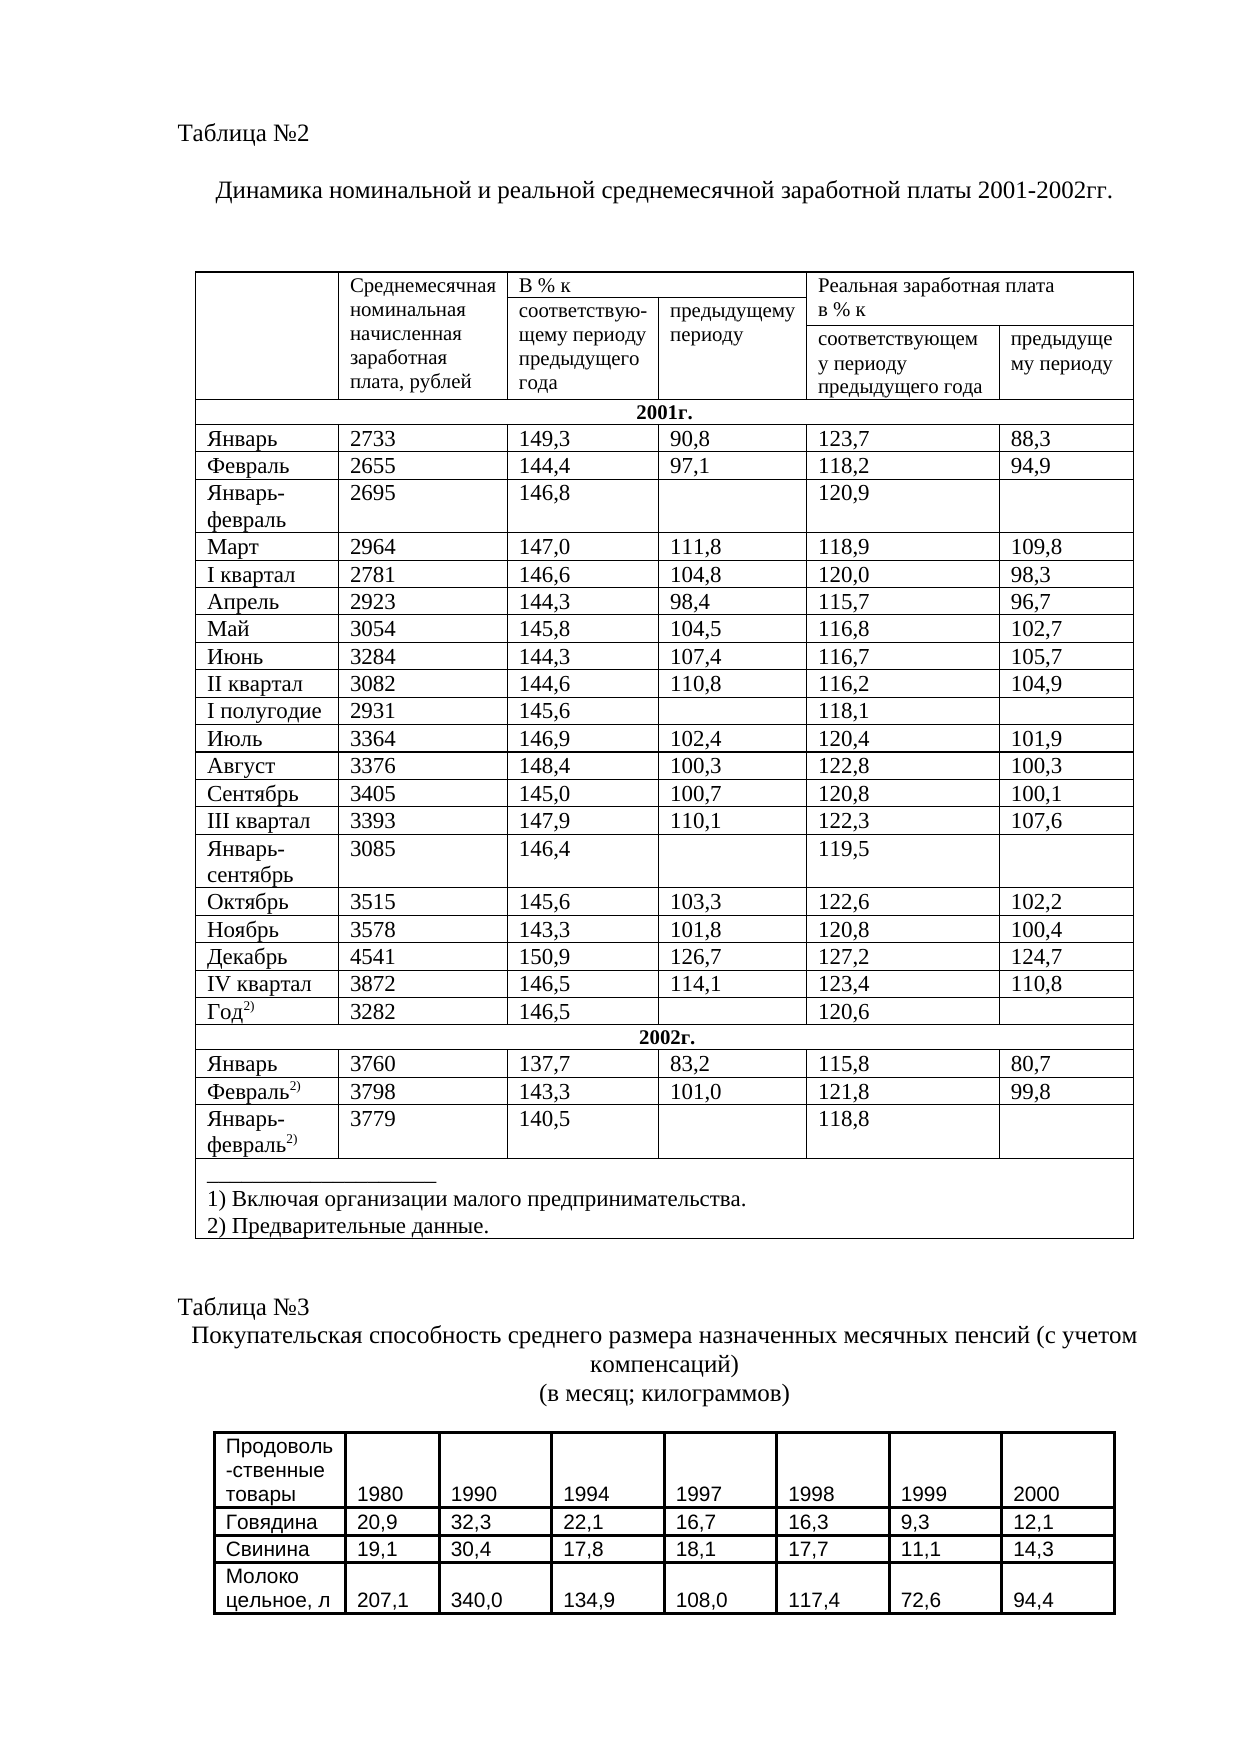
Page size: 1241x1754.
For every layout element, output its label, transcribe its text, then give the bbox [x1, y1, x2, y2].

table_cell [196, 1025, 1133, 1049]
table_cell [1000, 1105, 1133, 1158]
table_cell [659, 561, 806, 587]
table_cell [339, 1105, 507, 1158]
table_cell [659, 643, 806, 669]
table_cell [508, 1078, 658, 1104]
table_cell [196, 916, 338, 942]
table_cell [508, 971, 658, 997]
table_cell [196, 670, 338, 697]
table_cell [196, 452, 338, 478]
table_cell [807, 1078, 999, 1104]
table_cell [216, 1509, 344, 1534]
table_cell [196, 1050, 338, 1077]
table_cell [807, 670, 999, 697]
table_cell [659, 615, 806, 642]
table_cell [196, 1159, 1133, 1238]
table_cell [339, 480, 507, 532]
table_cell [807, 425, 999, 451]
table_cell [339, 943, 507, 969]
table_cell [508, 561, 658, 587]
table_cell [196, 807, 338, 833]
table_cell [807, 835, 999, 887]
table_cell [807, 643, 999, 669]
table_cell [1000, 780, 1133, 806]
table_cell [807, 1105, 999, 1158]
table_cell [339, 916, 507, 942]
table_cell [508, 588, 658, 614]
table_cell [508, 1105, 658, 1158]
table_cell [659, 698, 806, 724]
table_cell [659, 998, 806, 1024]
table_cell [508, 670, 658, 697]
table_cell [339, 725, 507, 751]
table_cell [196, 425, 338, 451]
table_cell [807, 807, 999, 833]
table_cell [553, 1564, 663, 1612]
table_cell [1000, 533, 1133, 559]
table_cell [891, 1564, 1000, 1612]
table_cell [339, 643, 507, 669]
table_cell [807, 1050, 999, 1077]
text (в месяц; килограммов) [177, 1378, 1152, 1407]
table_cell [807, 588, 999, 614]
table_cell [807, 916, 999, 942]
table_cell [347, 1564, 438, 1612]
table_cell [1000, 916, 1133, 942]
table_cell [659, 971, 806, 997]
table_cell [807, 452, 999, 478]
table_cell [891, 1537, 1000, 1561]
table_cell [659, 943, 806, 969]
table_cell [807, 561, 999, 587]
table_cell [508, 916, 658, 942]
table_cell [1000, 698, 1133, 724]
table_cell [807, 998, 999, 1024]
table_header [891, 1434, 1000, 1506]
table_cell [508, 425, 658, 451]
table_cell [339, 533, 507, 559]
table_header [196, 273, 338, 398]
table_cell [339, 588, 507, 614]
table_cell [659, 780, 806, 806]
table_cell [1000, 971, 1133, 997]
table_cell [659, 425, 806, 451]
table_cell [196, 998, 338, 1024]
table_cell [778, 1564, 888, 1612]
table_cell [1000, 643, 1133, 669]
text Динамика номинальной и реальной среднемесячной заработной платы 2001-2002гг. [177, 176, 1152, 204]
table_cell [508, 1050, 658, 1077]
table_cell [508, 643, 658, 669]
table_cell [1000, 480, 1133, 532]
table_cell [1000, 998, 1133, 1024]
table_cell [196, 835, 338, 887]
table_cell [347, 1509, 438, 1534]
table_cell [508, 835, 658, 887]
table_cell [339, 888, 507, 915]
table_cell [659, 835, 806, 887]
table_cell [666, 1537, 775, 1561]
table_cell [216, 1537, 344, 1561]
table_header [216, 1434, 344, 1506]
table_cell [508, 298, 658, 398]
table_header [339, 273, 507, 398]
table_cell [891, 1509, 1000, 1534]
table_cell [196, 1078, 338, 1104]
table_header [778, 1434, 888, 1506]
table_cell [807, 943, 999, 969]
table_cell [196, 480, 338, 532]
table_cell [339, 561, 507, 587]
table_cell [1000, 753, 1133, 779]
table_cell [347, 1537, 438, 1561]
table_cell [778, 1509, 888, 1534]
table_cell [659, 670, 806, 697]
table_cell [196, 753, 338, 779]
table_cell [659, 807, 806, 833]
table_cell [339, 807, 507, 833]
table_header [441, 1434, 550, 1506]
text Покупательская способность среднего размера назначенных месячных пенсий (с учетом компенсаций) [177, 1321, 1152, 1378]
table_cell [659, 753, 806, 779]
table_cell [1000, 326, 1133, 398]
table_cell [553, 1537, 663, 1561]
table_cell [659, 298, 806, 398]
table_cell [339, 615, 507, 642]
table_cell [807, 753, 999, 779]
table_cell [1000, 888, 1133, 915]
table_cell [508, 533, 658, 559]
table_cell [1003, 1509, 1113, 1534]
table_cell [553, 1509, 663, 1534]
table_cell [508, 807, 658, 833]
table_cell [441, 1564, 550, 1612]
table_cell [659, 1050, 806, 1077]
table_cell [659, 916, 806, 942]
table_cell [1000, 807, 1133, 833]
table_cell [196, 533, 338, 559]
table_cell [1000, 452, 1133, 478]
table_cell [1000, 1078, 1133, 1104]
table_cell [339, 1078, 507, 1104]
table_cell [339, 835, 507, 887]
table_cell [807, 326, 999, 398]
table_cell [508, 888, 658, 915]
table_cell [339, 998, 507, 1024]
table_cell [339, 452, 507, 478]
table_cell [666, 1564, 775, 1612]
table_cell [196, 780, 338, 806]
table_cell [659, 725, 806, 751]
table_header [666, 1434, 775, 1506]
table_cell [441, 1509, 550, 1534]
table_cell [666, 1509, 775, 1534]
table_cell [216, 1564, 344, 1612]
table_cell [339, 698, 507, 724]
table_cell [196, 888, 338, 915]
text Таблица №3 [177, 1292, 1152, 1321]
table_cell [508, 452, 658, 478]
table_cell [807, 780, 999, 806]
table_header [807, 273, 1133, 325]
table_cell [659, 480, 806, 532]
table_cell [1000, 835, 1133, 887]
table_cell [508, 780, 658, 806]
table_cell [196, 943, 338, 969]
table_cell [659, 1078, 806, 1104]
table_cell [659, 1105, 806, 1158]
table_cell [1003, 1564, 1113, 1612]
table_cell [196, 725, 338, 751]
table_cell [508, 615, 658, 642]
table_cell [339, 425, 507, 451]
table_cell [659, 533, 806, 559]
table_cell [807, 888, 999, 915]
text Таблица №2 [177, 118, 1152, 147]
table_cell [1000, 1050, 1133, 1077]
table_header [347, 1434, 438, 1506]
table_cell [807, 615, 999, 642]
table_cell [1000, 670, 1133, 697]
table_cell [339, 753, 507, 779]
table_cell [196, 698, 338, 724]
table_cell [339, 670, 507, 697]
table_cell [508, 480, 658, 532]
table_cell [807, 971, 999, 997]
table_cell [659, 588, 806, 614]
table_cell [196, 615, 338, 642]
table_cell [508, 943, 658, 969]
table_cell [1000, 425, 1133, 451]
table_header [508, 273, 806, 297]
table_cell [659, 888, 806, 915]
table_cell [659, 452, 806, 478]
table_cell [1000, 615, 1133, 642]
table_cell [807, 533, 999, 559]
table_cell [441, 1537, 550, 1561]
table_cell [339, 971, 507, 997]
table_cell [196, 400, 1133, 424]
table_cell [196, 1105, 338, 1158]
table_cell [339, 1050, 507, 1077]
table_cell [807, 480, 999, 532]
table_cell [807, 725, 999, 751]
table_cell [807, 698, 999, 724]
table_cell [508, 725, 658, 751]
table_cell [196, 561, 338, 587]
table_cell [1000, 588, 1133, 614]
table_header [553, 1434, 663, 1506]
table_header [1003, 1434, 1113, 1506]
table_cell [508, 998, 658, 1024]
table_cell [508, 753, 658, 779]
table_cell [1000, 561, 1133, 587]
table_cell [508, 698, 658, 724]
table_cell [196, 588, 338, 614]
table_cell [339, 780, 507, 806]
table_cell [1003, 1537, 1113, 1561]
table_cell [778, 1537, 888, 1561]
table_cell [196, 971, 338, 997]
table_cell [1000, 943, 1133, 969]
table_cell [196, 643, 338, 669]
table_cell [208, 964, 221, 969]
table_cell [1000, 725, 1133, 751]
